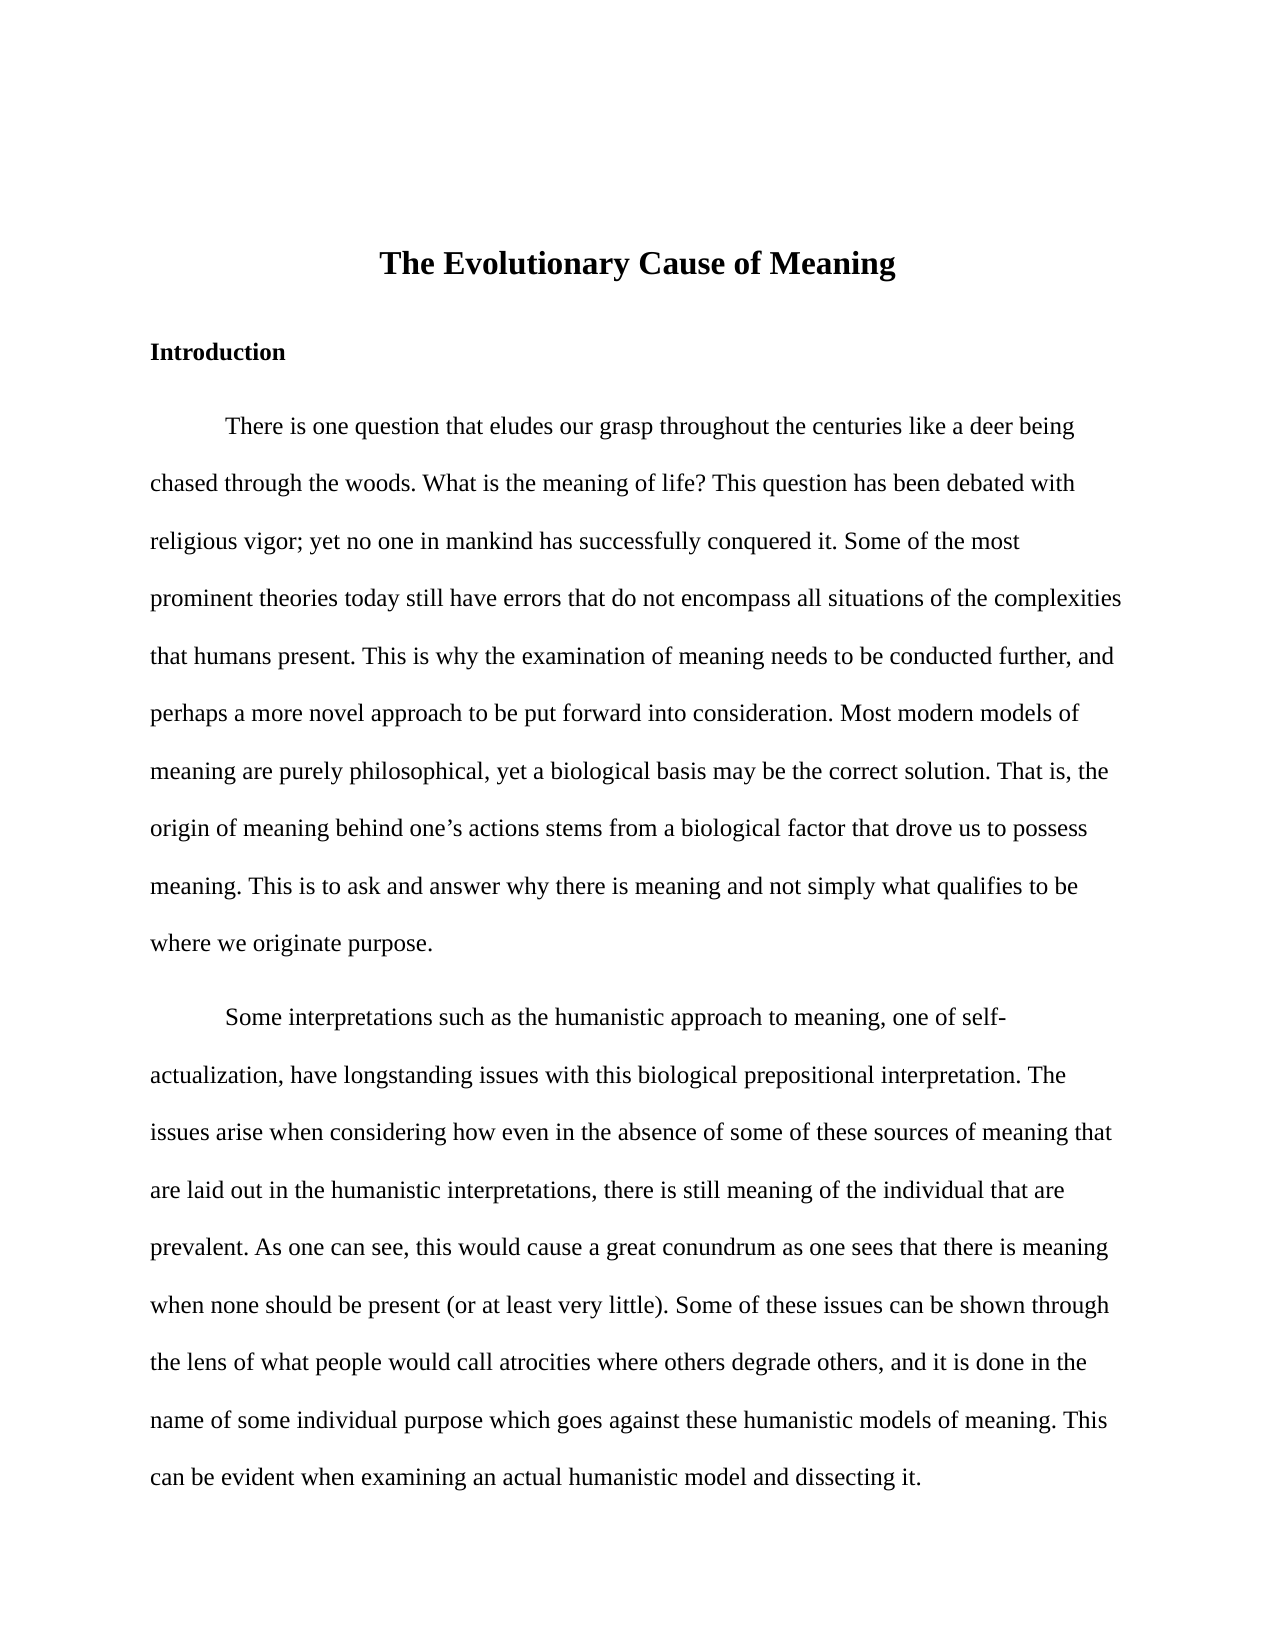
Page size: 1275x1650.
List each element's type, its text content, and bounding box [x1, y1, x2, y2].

text There is one question that eludes our grasp throughout the centuries like a deer being chased through the woods. What is the meaning of life? This question has been debated with religious vigor; yet no one in mankind has successfully conquered it. Some of the most prominent theories today still have errors that do not encompass all situations of the complexities that humans present. This is why the examination of meaning needs to be conducted further, and perhaps a more novel approach to be put forward into consideration. Most modern models of meaning are purely philosophical, yet a biological basis may be the correct solution. That is, the origin of meaning behind one’s actions stems from a biological factor that drove us to possess meaning. This is to ask and answer why there is meaning and not simply what qualifies to be where we originate purpose. [150, 411, 1125, 957]
text Introduction [150, 337, 1125, 365]
text The Evolutionary Cause of Meaning [150, 243, 1125, 282]
text Some interpretations such as the humanistic approach to meaning, one of self-actualization, have longstanding issues with this biological prepositional interpretation. The issues arise when considering how even in the absence of some of these sources of meaning that are laid out in the humanistic interpretations, there is still meaning of the individual that are prevalent. As one can see, this would cause a great conundrum as one sees that there is meaning when none should be present (or at least very little). Some of these issues can be shown through the lens of what people would call atrocities where others degrade others, and it is done in the name of some individual purpose which goes against these humanistic models of meaning. This can be evident when examining an actual humanistic model and dissecting it. [150, 1002, 1125, 1491]
